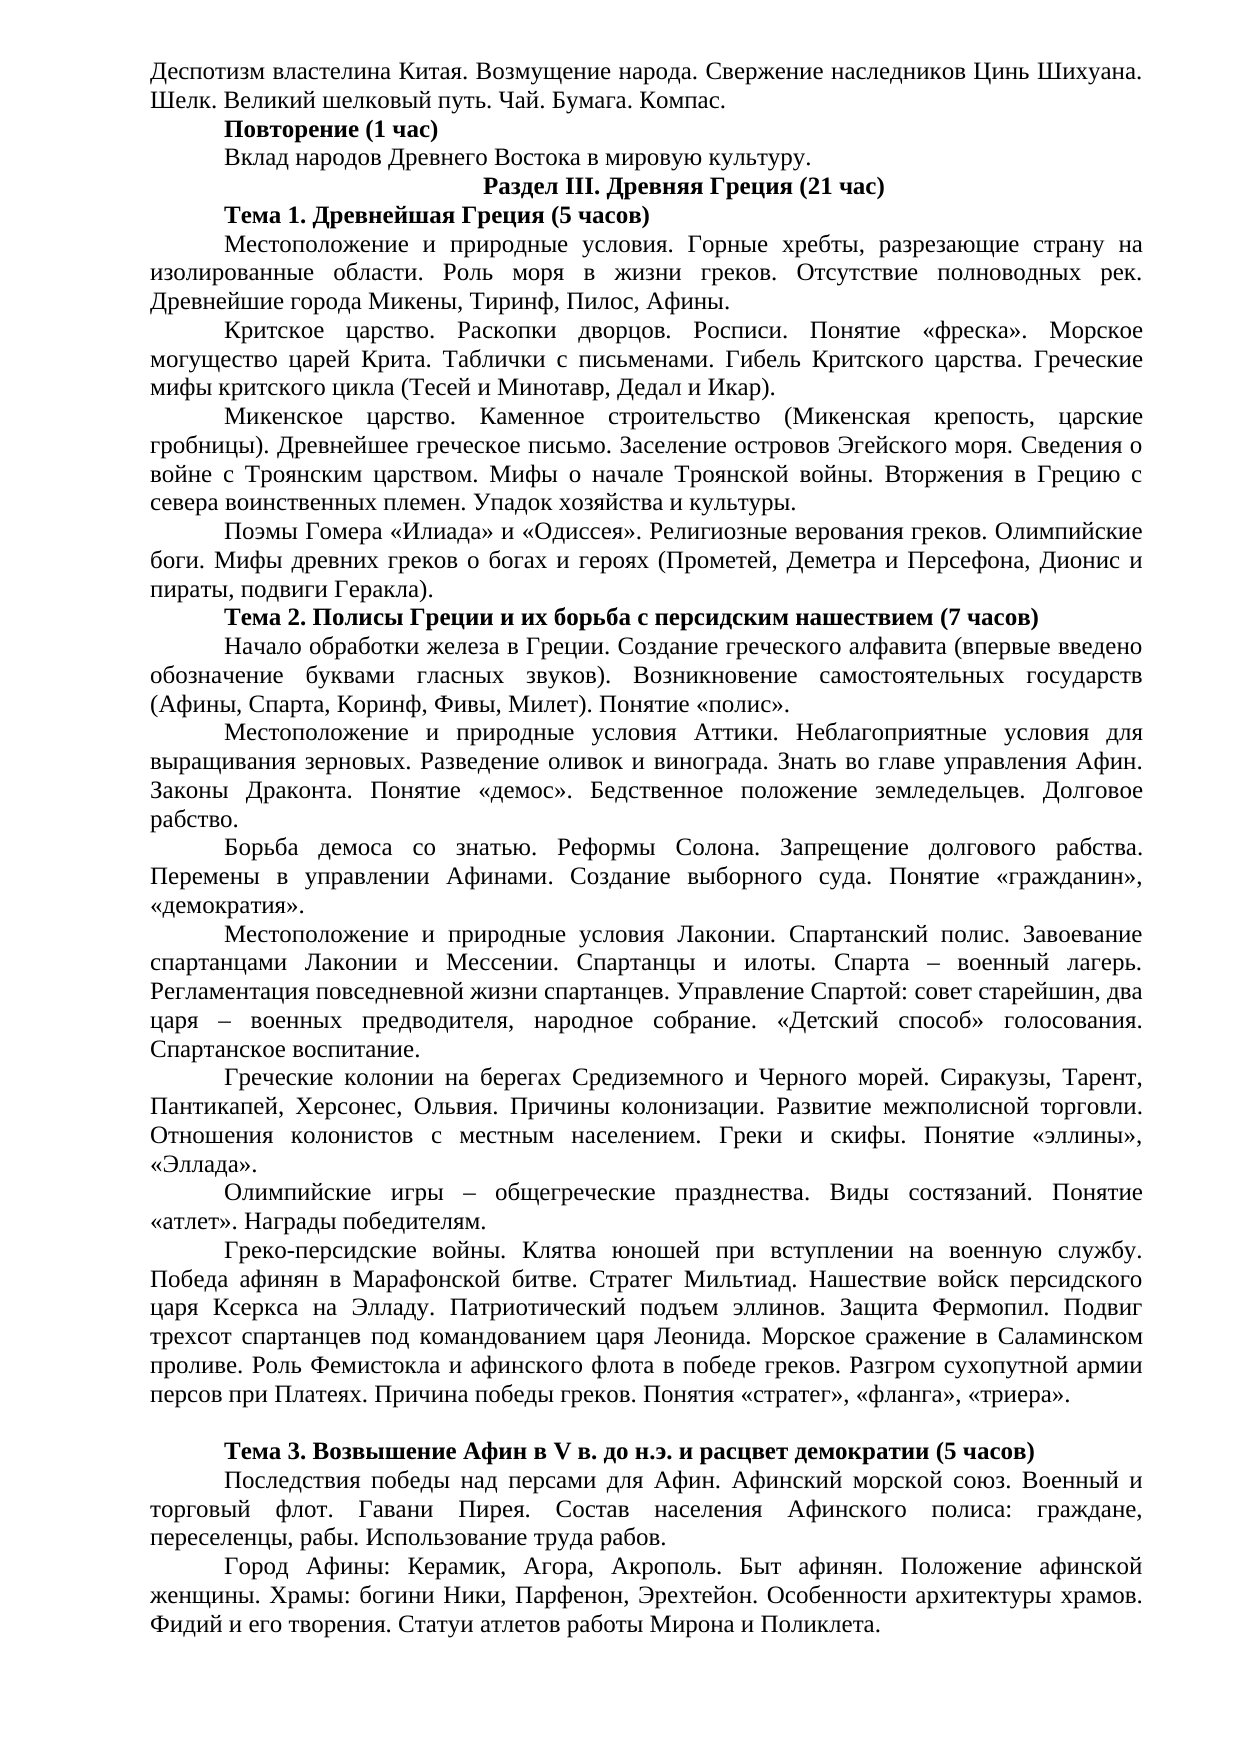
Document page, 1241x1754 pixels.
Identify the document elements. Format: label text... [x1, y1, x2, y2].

text Тема 3. Возвышение Афин в V в. до н.э. и расцвет демократии (5 часов) [150, 1436, 1144, 1465]
text Последствия победы над персами для Афин. Афинский морской союз. Военный и торговый флот. Гавани Пирея. Состав населения Афинского полиса: граждане, переселенцы, рабы. Использование труда рабов. [150, 1465, 1144, 1551]
text Поэмы Гомера «Илиада» и «Одиссея». Религиозные верования греков. Олимпийские боги. Мифы древних греков о богах и героях (Прометей, Деметра и Персефона, Дионис и пираты, подвиги Геракла). [150, 516, 1144, 602]
text Греческие колонии на берегах Средиземного и Черного морей. Сиракузы, Тарент, Пантикапей, Херсонес, Ольвия. Причины колонизации. Развитие межполисной торговли. Отношения колонистов с местным населением. Греки и скифы. Понятие «эллины», «Эллада». [150, 1062, 1144, 1177]
text Повторение (1 час) [150, 114, 1144, 142]
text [150, 56, 1144, 114]
text Критское царство. Раскопки дворцов. Росписи. Понятие «фреска». Морское могущество царей Крита. Таблички с письменами. Гибель Критского царства. Греческие мифы критского цикла (Тесей и Минотавр, Дедал и Икар). [150, 315, 1144, 401]
text Греко-персидские войны. Клятва юношей при вступлении на военную службу. Победа афинян в Марафонской битве. Стратег Мильтиад. Нашествие войск персидского царя Ксеркса на Элладу. Патриотический подъем эллинов. Защита Фермопил. Подвиг трехсот спартанцев под командованием царя Леонида. Морское сражение в Саламинском проливе. Роль Фемистокла и афинского флота в победе греков. Разгром сухопутной армии персов при Платеях. Причина победы греков. Понятия «стратег», «фланга», «триера». [150, 1235, 1144, 1407]
text Вклад народов Древнего Востока в мировую культуру. [150, 142, 1144, 171]
text Начало обработки железа в Греции. Создание греческого алфавита (впервые введено обозначение буквами гласных звуков). Возникновение самостоятельных государств (Афины, Спарта, Коринф, Фивы, Милет). Понятие «полис». [150, 631, 1144, 717]
text Борьба демоса со знатью. Реформы Солона. Запрещение долгового рабства. Перемены в управлении Афинами. Создание выборного суда. Понятие «гражданин», «демократия». [150, 832, 1144, 919]
text Тема 2. Полисы Греции и их борьба с персидским нашествием (7 часов) [150, 602, 1144, 631]
text Местоположение и природные условия. Горные хребты, разрезающие страну на изолированные области. Роль моря в жизни греков. Отсутствие полноводных рек. Древнейшие города Микены, Тиринф, Пилос, Афины. [150, 229, 1144, 315]
text Местоположение и природные условия Лаконии. Спартанский полис. Завоевание спартанцами Лаконии и Мессении. Спартанцы и илоты. Спарта – военный лагерь. Регламентация повседневной жизни спартанцев. Управление Спартой: совет старейшин, два царя – военных предводителя, народное собрание. «Детский способ» голосования. Спартанское воспитание. [150, 919, 1144, 1062]
text Раздел III. Древняя Греция (21 час) [150, 171, 1144, 200]
text Олимпийские игры – общегреческие празднества. Виды состязаний. Понятие «атлет». Награды победителям. [150, 1177, 1144, 1235]
text Микенское царство. Каменное строительство (Микенская крепость, царские гробницы). Древнейшее греческое письмо. Заселение островов Эгейского моря. Сведения о войне с Троянским царством. Мифы о начале Троянской войны. Вторжения в Грецию с севера воинственных племен. Упадок хозяйства и культуры. [150, 401, 1144, 516]
text Тема 1. Древнейшая Греция (5 часов) [150, 200, 1144, 229]
text Город Афины: Керамик, Агора, Акрополь. Быт афинян. Положение афинской женщины. Храмы: богини Ники, Парфенон, Эрехтейон. Особенности архитектуры храмов. Фидий и его творения. Статуи атлетов работы Мирона и Поликлета. [150, 1551, 1144, 1637]
text Местоположение и природные условия Аттики. Неблагоприятные условия для выращивания зерновых. Разведение оливок и винограда. Знать во главе управления Афин. Законы Драконта. Понятие «демос». Бедственное положение земледельцев. Долговое рабство. [150, 717, 1144, 832]
